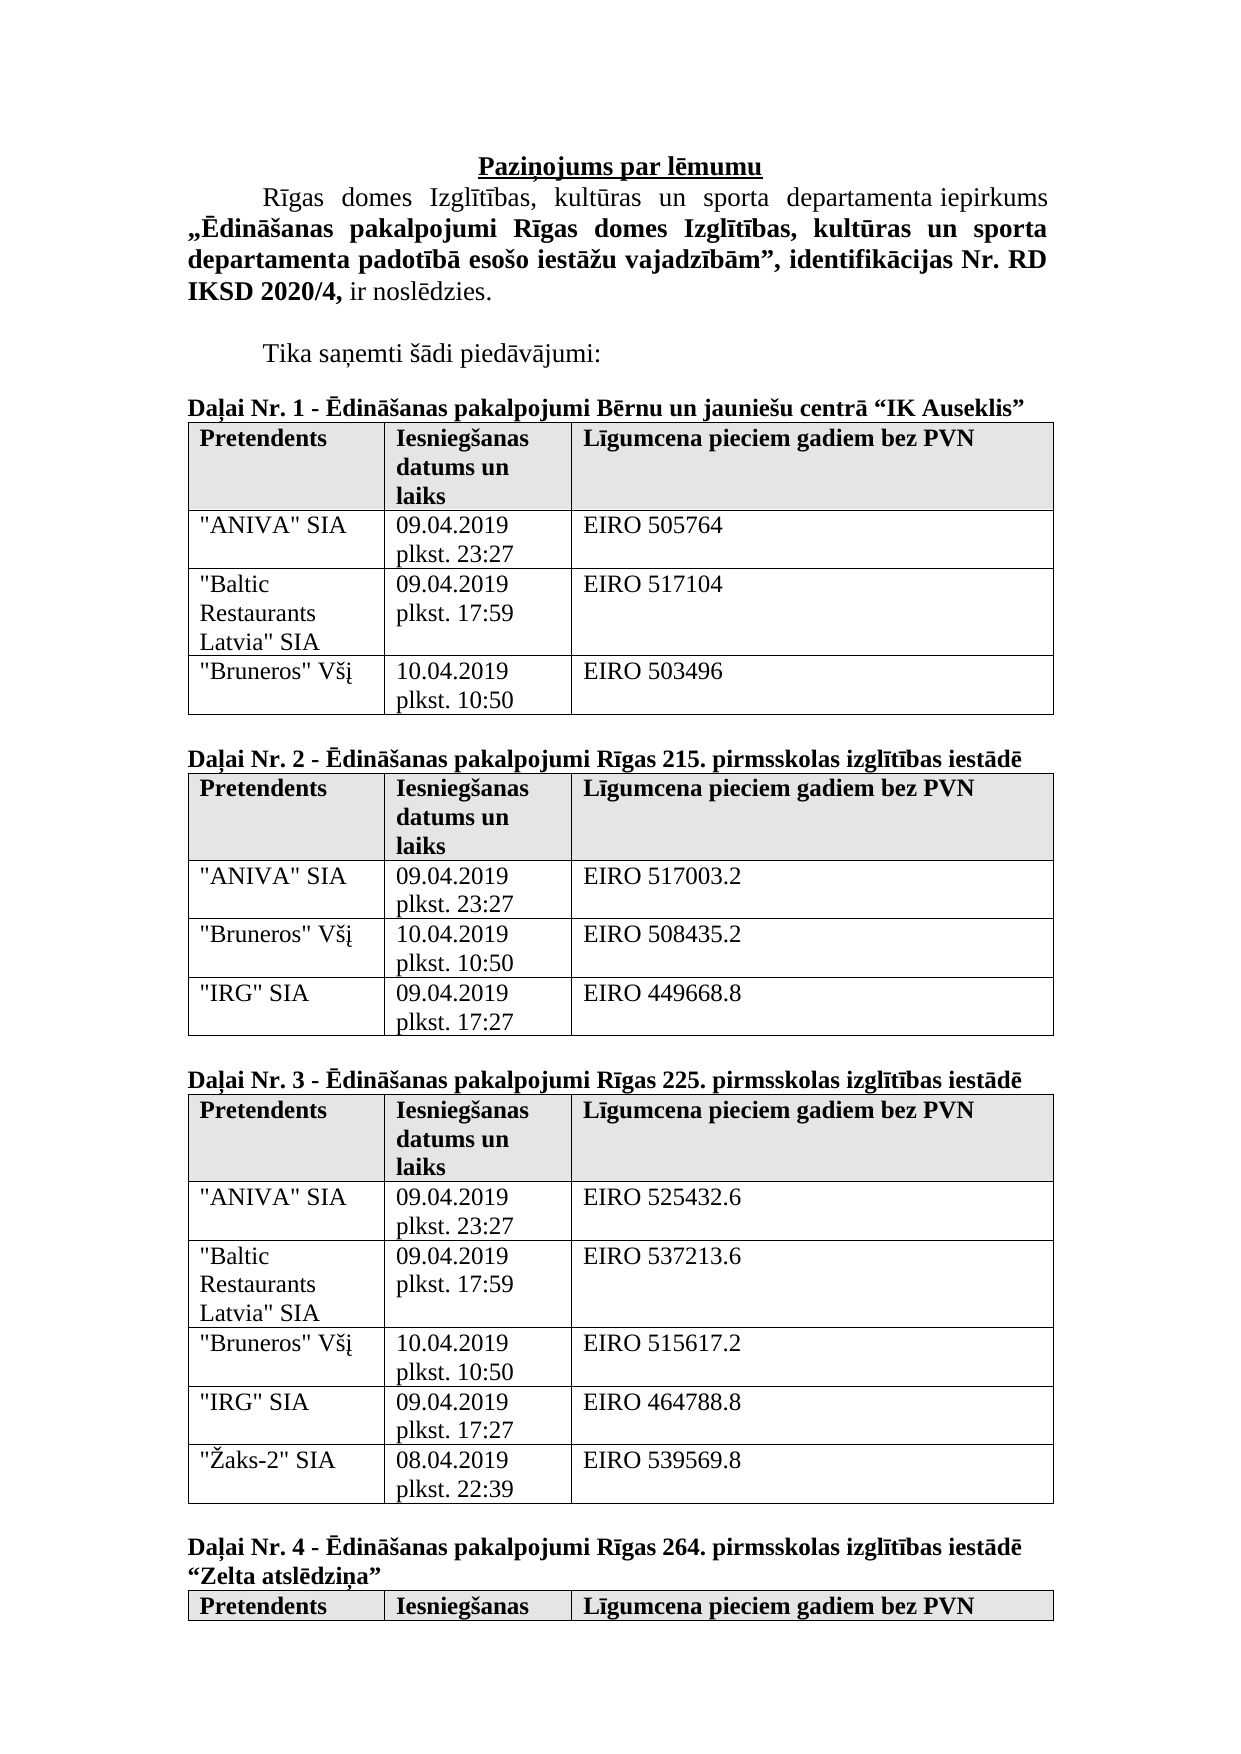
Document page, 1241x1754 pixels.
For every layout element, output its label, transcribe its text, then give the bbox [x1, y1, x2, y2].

table_header Līgumcena pieciem gadiem bez PVN [572, 774, 1053, 860]
table_cell "Žaks-2" SIA [189, 1445, 384, 1503]
table_header Līgumcena pieciem gadiem bez PVN [572, 1095, 1053, 1181]
table_cell "IRG" SIA [189, 1387, 384, 1444]
table_cell 09.04.2019 plkst. 17:59 [385, 569, 571, 655]
table_cell 10.04.2019 plkst. 10:50 [385, 919, 571, 977]
table_cell "ANIVA" SIA [189, 1182, 384, 1240]
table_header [572, 1591, 1053, 1620]
table_cell "Bruneros" Všį [189, 1328, 384, 1386]
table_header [385, 1591, 571, 1620]
table_header Pretendents [189, 774, 384, 860]
table_cell "Baltic Restaurants Latvia" SIA [189, 569, 384, 655]
table_cell EIRO 464788.8 [572, 1387, 1053, 1444]
table_cell 09.04.2019 plkst. 17:27 [385, 1387, 571, 1444]
table_cell EIRO 537213.6 [572, 1241, 1053, 1327]
table_cell EIRO 449668.8 [572, 978, 1053, 1035]
text Daļai Nr. 3 - Ēdināšanas pakalpojumi Rīgas 225. pirmsskolas izglītības iestādē [187, 1065, 1053, 1094]
table_cell 08.04.2019 plkst. 22:39 [385, 1445, 571, 1503]
text Paziņojums par lēmumu [187, 150, 1053, 181]
table_cell 09.04.2019 plkst. 23:27 [385, 861, 571, 918]
table_cell EIRO 525432.6 [572, 1182, 1053, 1240]
table_header Iesniegšanas datums un laiks [385, 774, 571, 860]
table_cell "Baltic Restaurants Latvia" SIA [189, 1241, 384, 1327]
table_cell "Bruneros" Všį [189, 919, 384, 977]
table_cell 10.04.2019 plkst. 10:50 [385, 656, 571, 714]
table_cell EIRO 503496 [572, 656, 1053, 714]
table_cell "ANIVA" SIA [189, 511, 384, 568]
table_header Iesniegšanas datums un laiks [385, 423, 571, 509]
text Daļai Nr. 4 - Ēdināšanas pakalpojumi Rīgas 264. pirmsskolas izglītības iestādē “Zelta atslēdziņa” [187, 1532, 1053, 1590]
table_header Iesniegšanas datums un laiks [385, 1095, 571, 1181]
table_cell 10.04.2019 plkst. 10:50 [385, 1328, 571, 1386]
text Rīgas domes Izglītības, kultūras un sporta departamenta iepirkums „Ēdināšanas pakalpojumi Rīgas domes Izglītības, kultūras un sporta departamenta padotībā esošo iestāžu vajadzībām”, identifikācijas Nr. RD IKSD 2020/4, ir noslēdzies. [187, 181, 1048, 306]
table_cell 09.04.2019 plkst. 23:27 [385, 1182, 571, 1240]
table_header Pretendents [189, 1591, 384, 1620]
table_cell EIRO 505764 [572, 511, 1053, 568]
table_cell EIRO 517003.2 [572, 861, 1053, 918]
table_cell "Bruneros" Všį [189, 656, 384, 714]
table_cell 09.04.2019 plkst. 17:27 [385, 978, 571, 1035]
text Daļai Nr. 2 - Ēdināšanas pakalpojumi Rīgas 215. pirmsskolas izglītības iestādē [187, 744, 1053, 772]
table_header Līgumcena pieciem gadiem bez PVN [572, 423, 1053, 509]
table_cell "IRG" SIA [189, 978, 384, 1035]
text Daļai Nr. 1 - Ēdināšanas pakalpojumi Bērnu un jauniešu centrā “IK Auseklis” [187, 393, 1053, 422]
table_cell "ANIVA" SIA [189, 861, 384, 918]
table_header Pretendents [189, 423, 384, 509]
table_header Pretendents [189, 1095, 384, 1181]
table_cell 09.04.2019 plkst. 23:27 [385, 511, 571, 568]
table_cell EIRO 517104 [572, 569, 1053, 655]
table_cell EIRO 508435.2 [572, 919, 1053, 977]
table_cell EIRO 539569.8 [572, 1445, 1053, 1503]
text Tika saņemti šādi piedāvājumi: [187, 337, 1053, 368]
table_cell EIRO 515617.2 [572, 1328, 1053, 1386]
table_cell 09.04.2019 plkst. 17:59 [385, 1241, 571, 1327]
